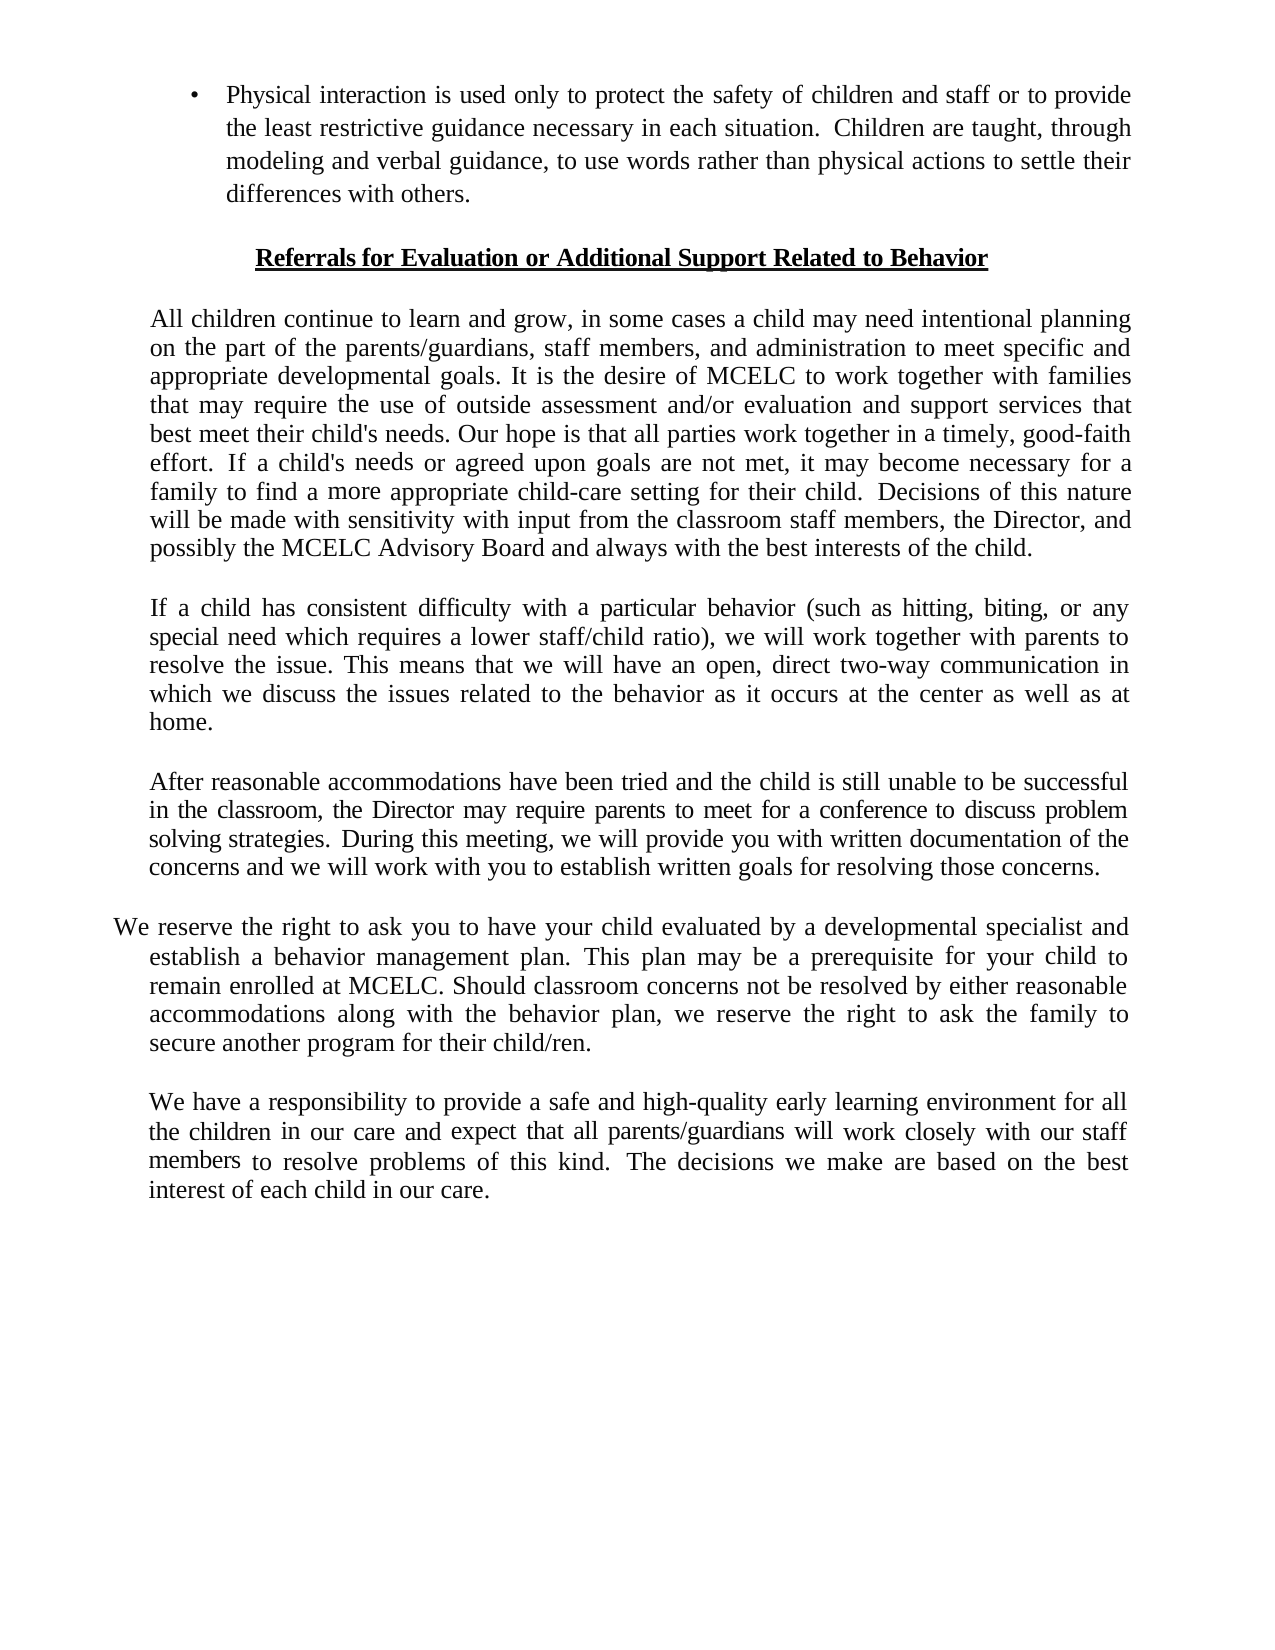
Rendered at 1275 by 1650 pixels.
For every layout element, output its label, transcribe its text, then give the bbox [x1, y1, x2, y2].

text We have a responsibility to provide a safe and high-quality early learning environment for all the children in our care and expect that all parents/guardians will work closely with our staff members to resolve problems of this kind. The decisions we make are based on the best interest of each child in our care. [148, 1088, 1128, 1204]
text If a child has consistent difficulty with a particular behavior (such as hitting, biting, or any special need which requires a lower staff/child ratio), we will work together with parents to resolve the issue. This means that we will have an open, direct two-way communication in which we discuss the issues related to the behavior as it occurs at the center as well as at home. [149, 592, 1130, 736]
text After reasonable accommodations have been tried and the child is still unable to be successful in the classroom, the Director may require parents to meet for a conference to discuss problem solving strategies. During this meeting, we will provide you with written documentation of the concerns and we will work with you to establish written goals for resolving those concerns. [149, 767, 1129, 881]
text All children continue to learn and grow, in some cases a child may need intentional planning on the part of the parents/guardians, staff members, and administration to meet specific and appropriate developmental goals. It is the desire of MCELC to work together with families that may require the use of outside assessment and/or evaluation and support services that best meet their child's needs. Our hope is that all parties work together in a timely, good-faith effort. If a child's needs or agreed upon goals are not met, it may become necessary for a family to find a more appropriate child-care setting for their child. Decisions of this nature will be made with sensitivity with input from the classroom staff members, the Director, and possibly the MCELC Advisory Board and always with the best interests of the child. [149, 305, 1132, 562]
subtitle Referrals for Evaluation or Additional Support Related to Behavior [113, 242, 1131, 272]
text We reserve the right to ask you to have your child evaluated by a developmental specialist and establish a behavior management plan. This plan may be a prerequisite for your child to remain enrolled at MCELC. Should classroom concerns not be resolved by either reasonable accommodations along with the behavior plan, we reserve the right to ask the family to secure another program for their child/ren. [113, 913, 1129, 1057]
list Physical interaction is used only to protect the safety of children and staff or to provide the least restrictive guidance necessary in each situation. Children are taught, through modeling and verbal guidance, to use words rather than physical actions to settle their differences with others. [190, 79, 1132, 208]
